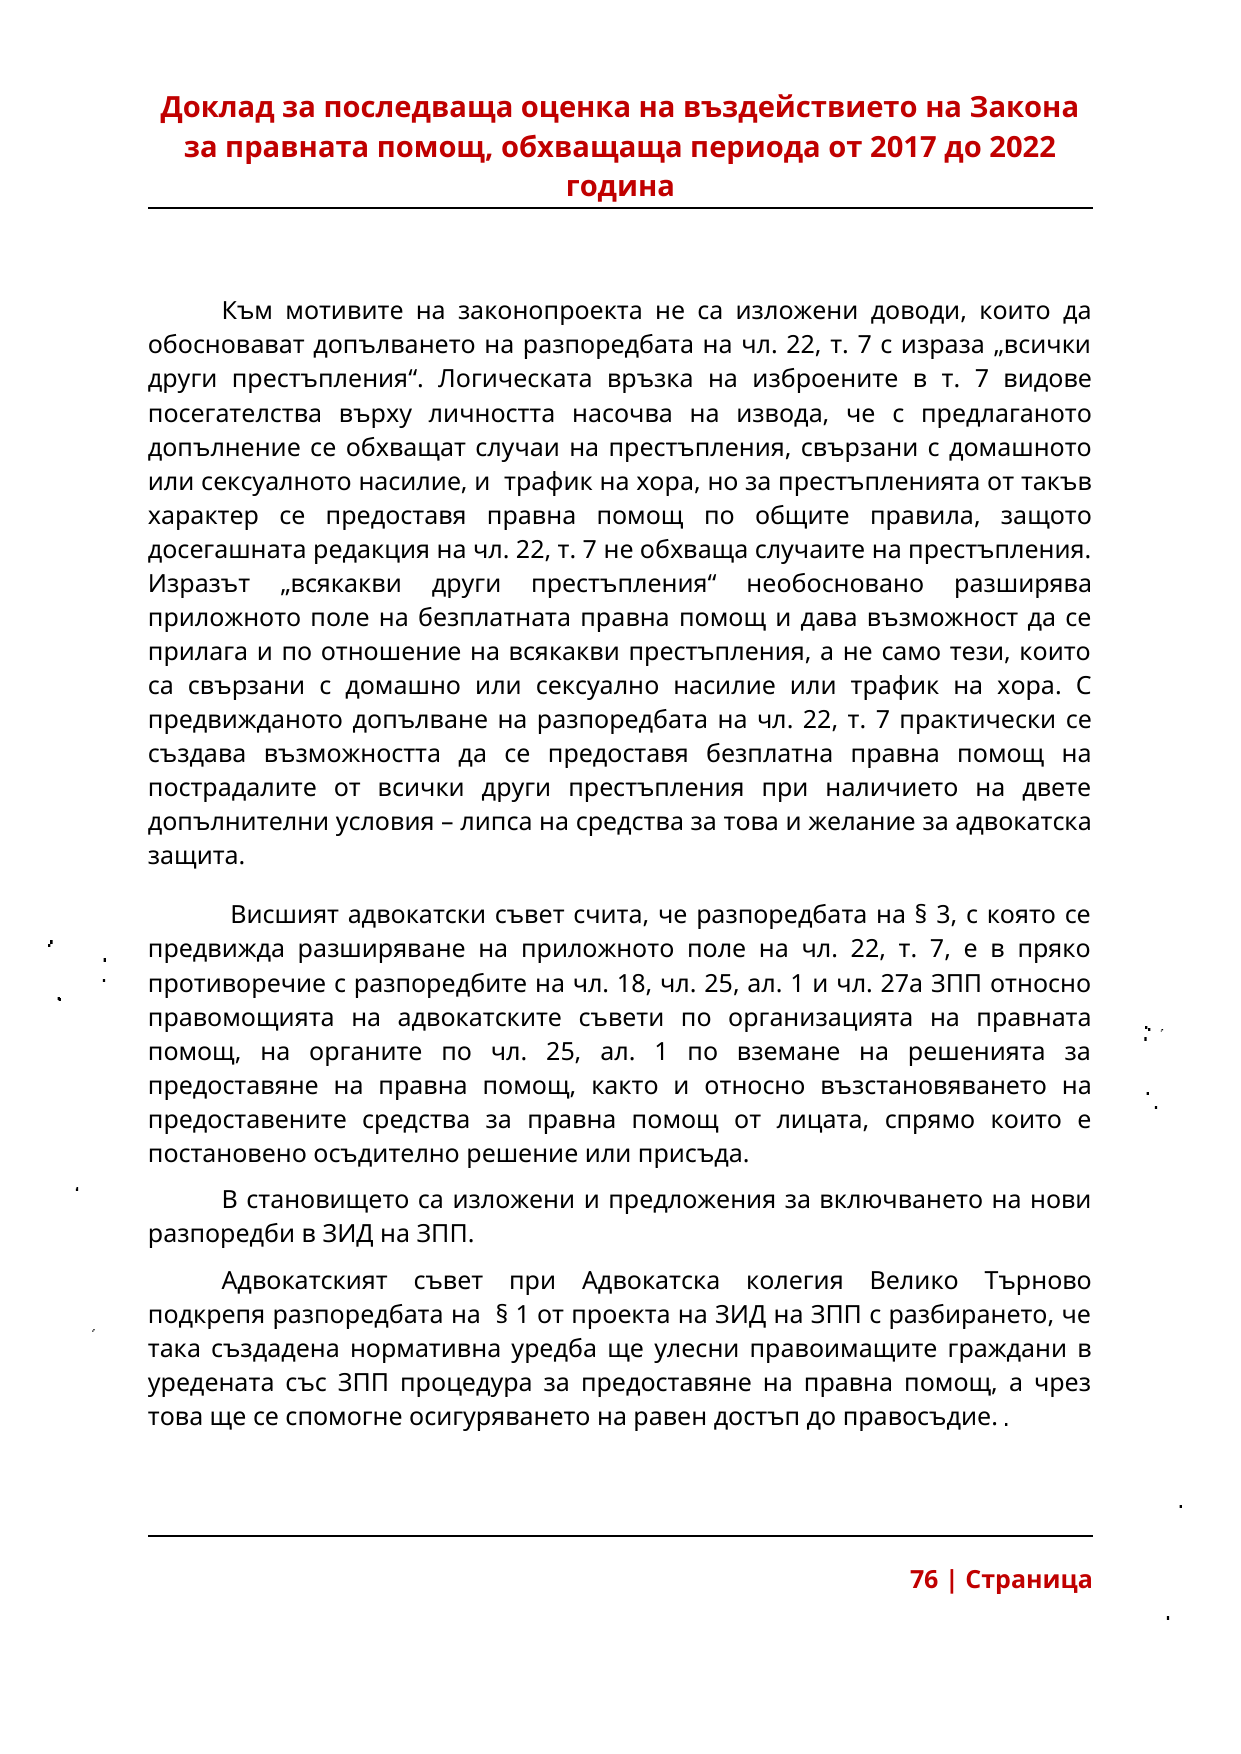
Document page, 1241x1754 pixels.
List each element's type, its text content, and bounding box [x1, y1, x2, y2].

text В становището са изложени и предложения за включването на нови разпоредби в ЗИД на ЗПП. [148, 1182, 1093, 1250]
text Висшият адвокатски съвет счита, че разпоредбата на § 3, с която се предвижда разширяване на приложното поле на чл. 22, т. 7, е в пряко противоречие с разпоредбите на чл. 18, чл. 25, ал. 1 и чл. 27а ЗПП относно правомощията на адвокатските съвети по организацията на правната помощ, на органите по чл. 25, ал. 1 по вземане на решенията за предоставяне на правна помощ, както и относно възстановяването на предоставените средства за правна помощ от лицата, спрямо които е постановено осъдително решение или присъда. [148, 897, 1093, 1169]
text Адвокатският съвет при Адвокатска колегия Велико Търново подкрепя разпоредбата на § 1 от проекта на ЗИД на ЗПП с разбирането, че така създадена нормативна уредба ще улесни правоимащите граждани в уредената със ЗПП процедура за предоставяне на правна помощ, а чрез това ще се спомогне осигуряването на равен достъп до правосъдие. [148, 1263, 1093, 1433]
text Към мотивите на законопроекта не са изложени доводи, които да обосновават допълването на разпоредбата на чл. 22, т. 7 с израза „всички други престъпления“. Логическата връзка на изброените в т. 7 видове посегателства върху личността насочва на извода, че с предлаганото допълнение се обхващат случаи на престъпления, свързани с домашното или сексуалното насилие, и трафик на хора, но за престъпленията от такъв характер се предоставя правна помощ по общите правила, защото досегашната редакция на чл. 22, т. 7 не обхваща случаите на престъпления. Изразът „всякакви други престъпления“ необосновано разширява приложното поле на безплатната правна помощ и дава възможност да се прилага и по отношение на всякакви престъпления, а не само тези, които са свързани с домашно или сексуално насилие или трафик на хора. С предвижданото допълване на разпоредбата на чл. 22, т. 7 практически се създава възможността да се предоставя безплатна правна помощ на пострадалите от всички други престъпления при наличието на двете допълнителни условия – липса на средства за това и желание за адвокатска защита. [148, 293, 1093, 872]
